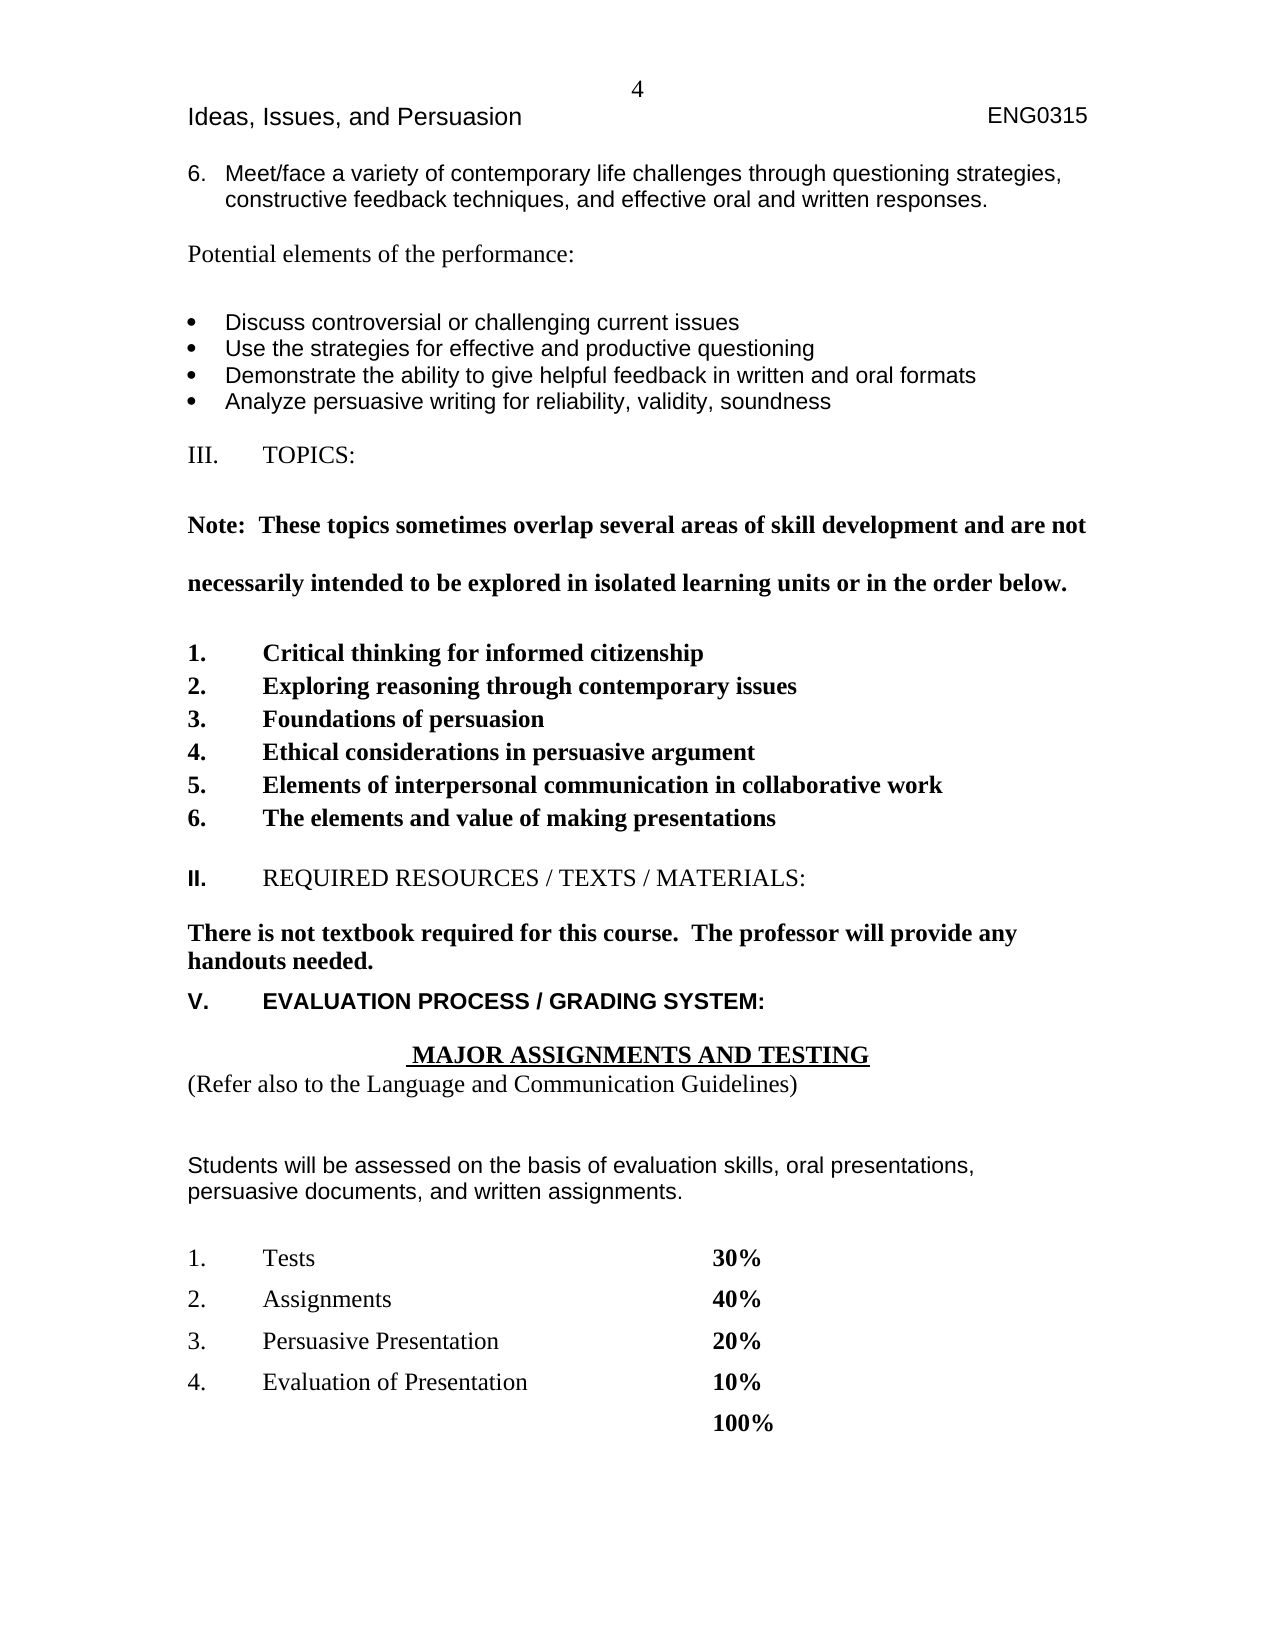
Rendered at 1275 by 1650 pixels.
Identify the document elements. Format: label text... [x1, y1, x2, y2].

list Meet/face a variety of contemporary life challenges through questioning strategies, constructive feedback techniques, and effective oral and written responses. [187, 160, 1087, 212]
text (Refer also to the Language and Communication Guidelines) [187, 1069, 1087, 1098]
list Exploring reasoning through contemporary issues [187, 671, 1087, 700]
list Elements of interpersonal communication in collaborative work [187, 770, 1087, 799]
list Foundations of persuasion [187, 704, 1087, 733]
text Note: These topics sometimes overlap several areas of skill development and are not necessarily intended to be explored in isolated learning units or in the order below. [187, 511, 1087, 597]
text 2. Assignments 40% [187, 1284, 1087, 1313]
list Ethical considerations in persuasive argument [187, 737, 1087, 766]
list The elements and value of making presentations [187, 803, 1087, 832]
list REQUIRED RESOURCES / TEXTS / MATERIALS: [187, 863, 1087, 891]
text III. TOPICS: [187, 441, 1087, 469]
text Students will be assessed on the basis of evaluation skills, oral presentations, persuasive documents, and written assignments. [187, 1152, 1087, 1204]
subtitle MAJOR ASSIGNMENTS AND TESTING [187, 1040, 1087, 1069]
list Critical thinking for informed citizenship [187, 638, 1087, 667]
list Analyze persuasive writing for reliability, validity, soundness [187, 388, 1087, 414]
text 3. Persuasive Presentation 20% [187, 1326, 1087, 1354]
text 100% [637, 1408, 1087, 1437]
text 1. Tests 30% [187, 1243, 1087, 1272]
list Use the strategies for effective and productive questioning [187, 335, 1087, 362]
text 4. Evaluation of Presentation 10% [187, 1367, 1087, 1396]
text Potential elements of the performance: [187, 239, 1087, 268]
text V. EVALUATION PROCESS / GRADING SYSTEM: [187, 988, 1087, 1014]
text There is not textbook required for this course. The professor will provide any handouts needed. [187, 918, 1087, 975]
list Demonstrate the ability to give helpful feedback in written and oral formats [187, 362, 1087, 388]
list Discuss controversial or challenging current issues [187, 309, 1087, 335]
